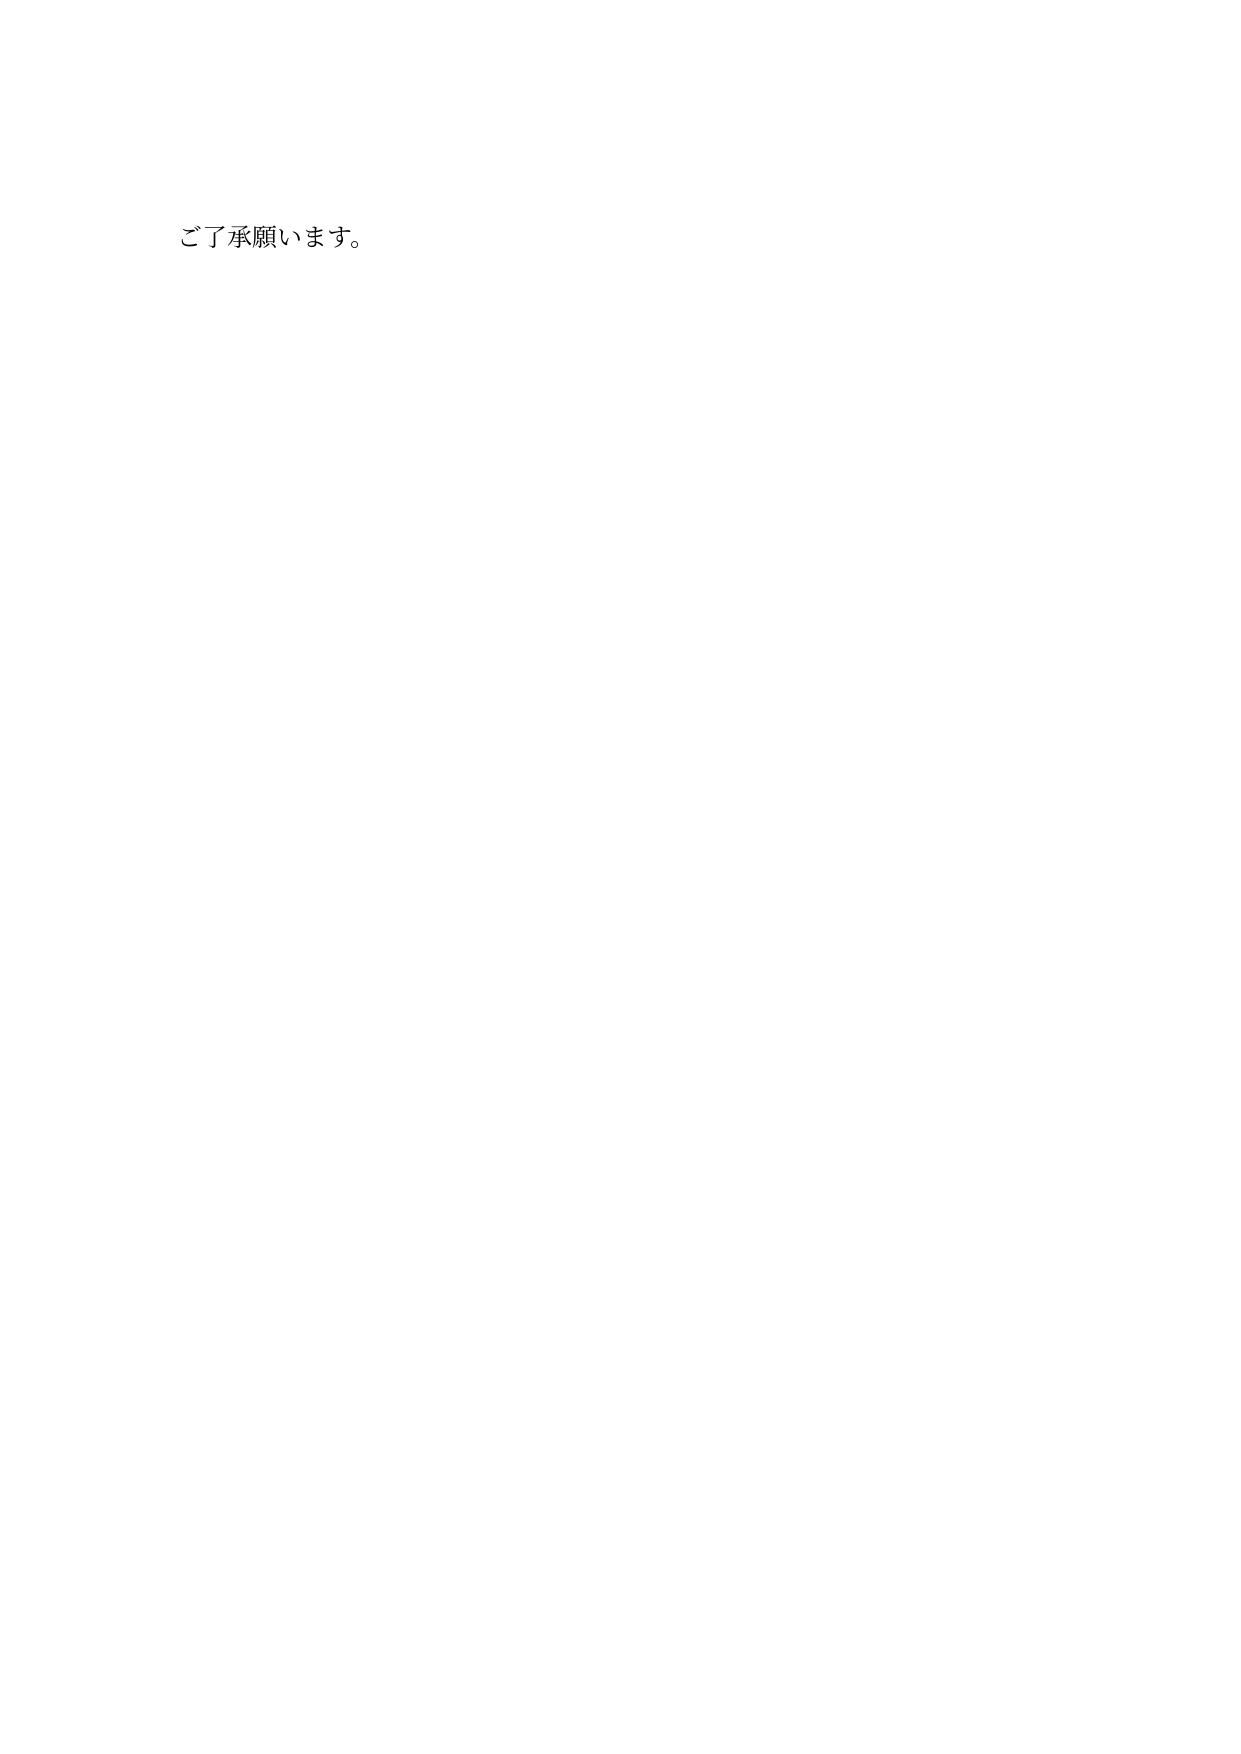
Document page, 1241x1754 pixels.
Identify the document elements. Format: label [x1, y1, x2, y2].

text [177, 217, 1063, 254]
